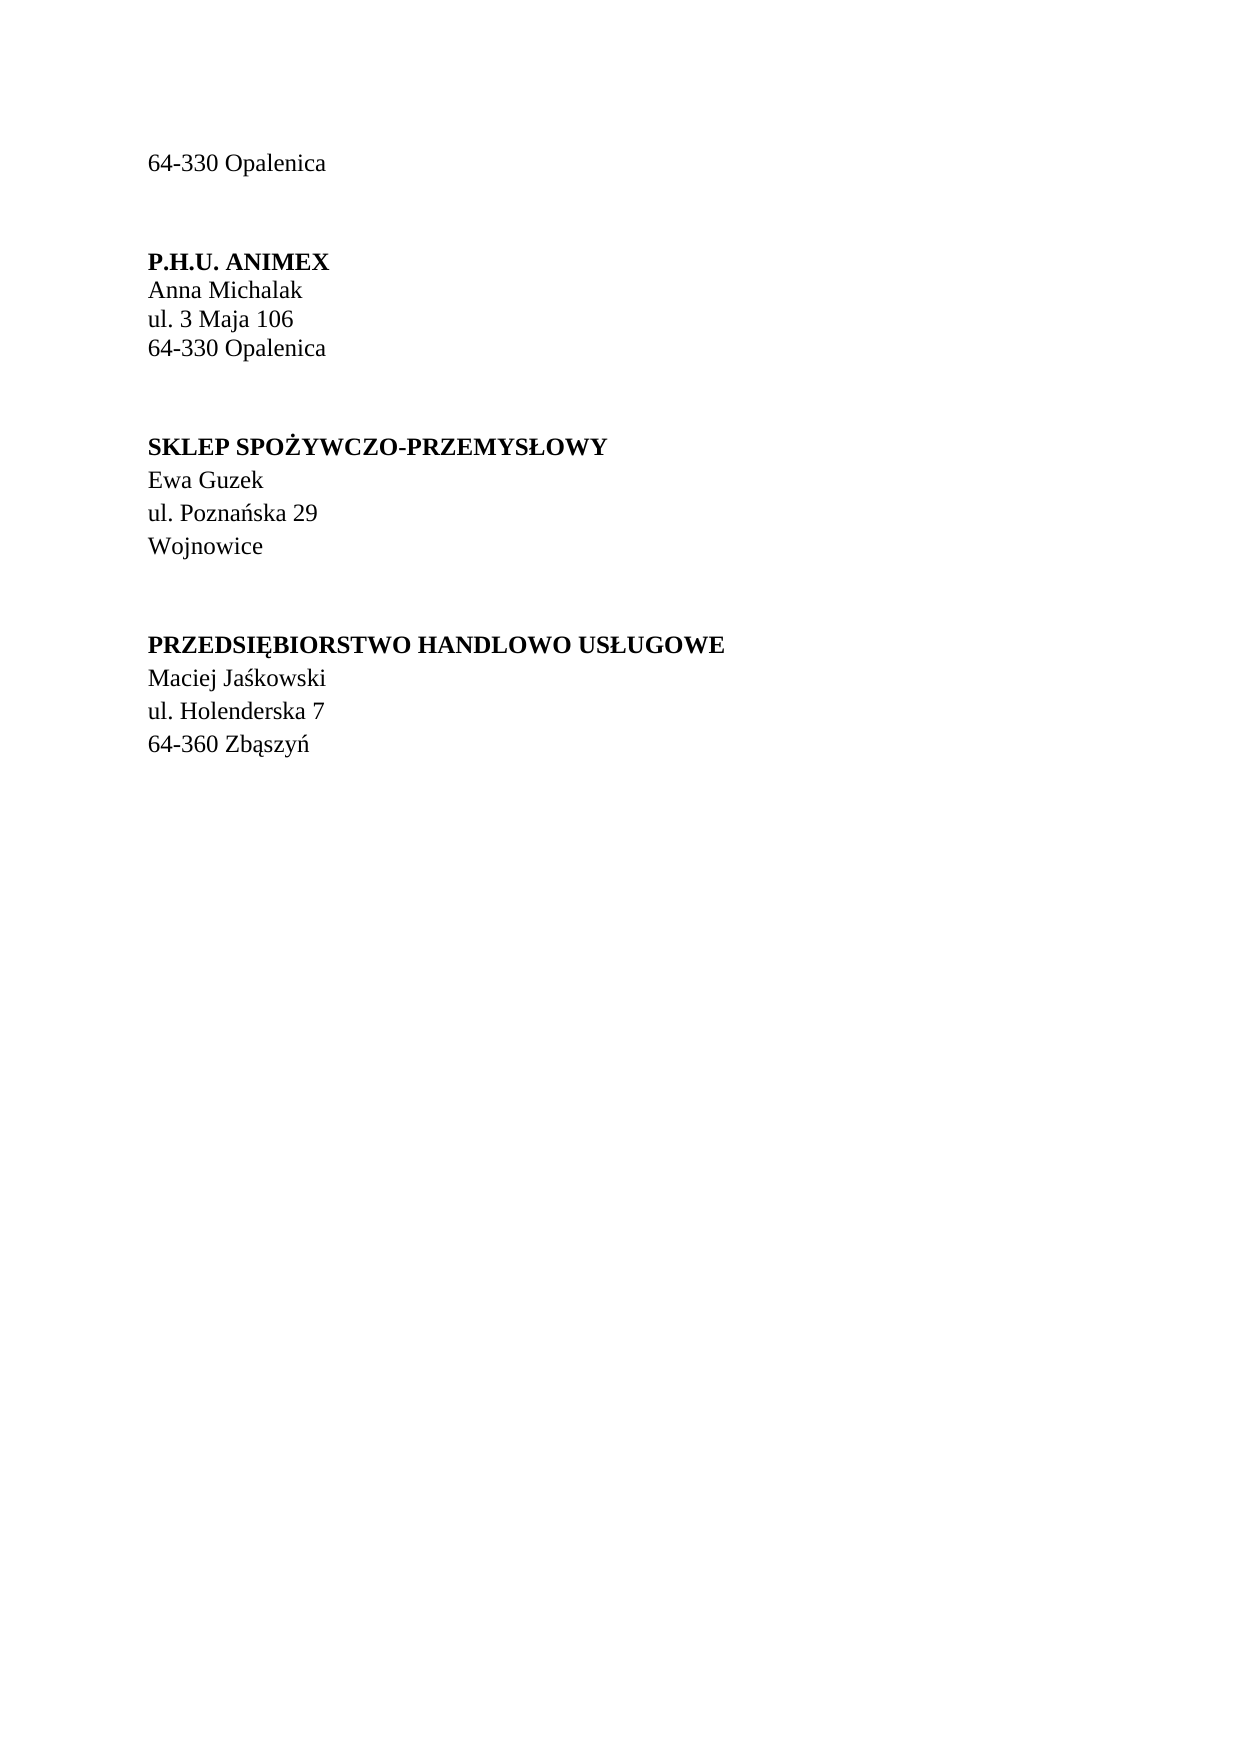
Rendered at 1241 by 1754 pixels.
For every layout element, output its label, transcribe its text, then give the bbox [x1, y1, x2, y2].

text Anna Michalak [148, 275, 1093, 304]
text SKLEP SPOŻYWCZO-PRZEMYSŁOWY [148, 432, 1093, 461]
text PRZEDSIĘBIORSTWO HANDLOWO USŁUGOWE [148, 630, 1093, 659]
text Wojnowice [148, 531, 1093, 560]
text P.H.U. ANIMEX [148, 247, 1093, 275]
text 64-330 Opalenica [148, 333, 1093, 362]
text Ewa Guzek [148, 465, 1093, 494]
text ul. Poznańska 29 [148, 498, 1093, 527]
text Maciej Jaśkowski [148, 663, 1093, 692]
text ul. Holenderska 7 [148, 696, 1093, 725]
text 64-330 Opalenica [148, 148, 1093, 176]
text ul. 3 Maja 106 [148, 304, 1093, 333]
text 64-360 Zbąszyń [148, 729, 1093, 758]
